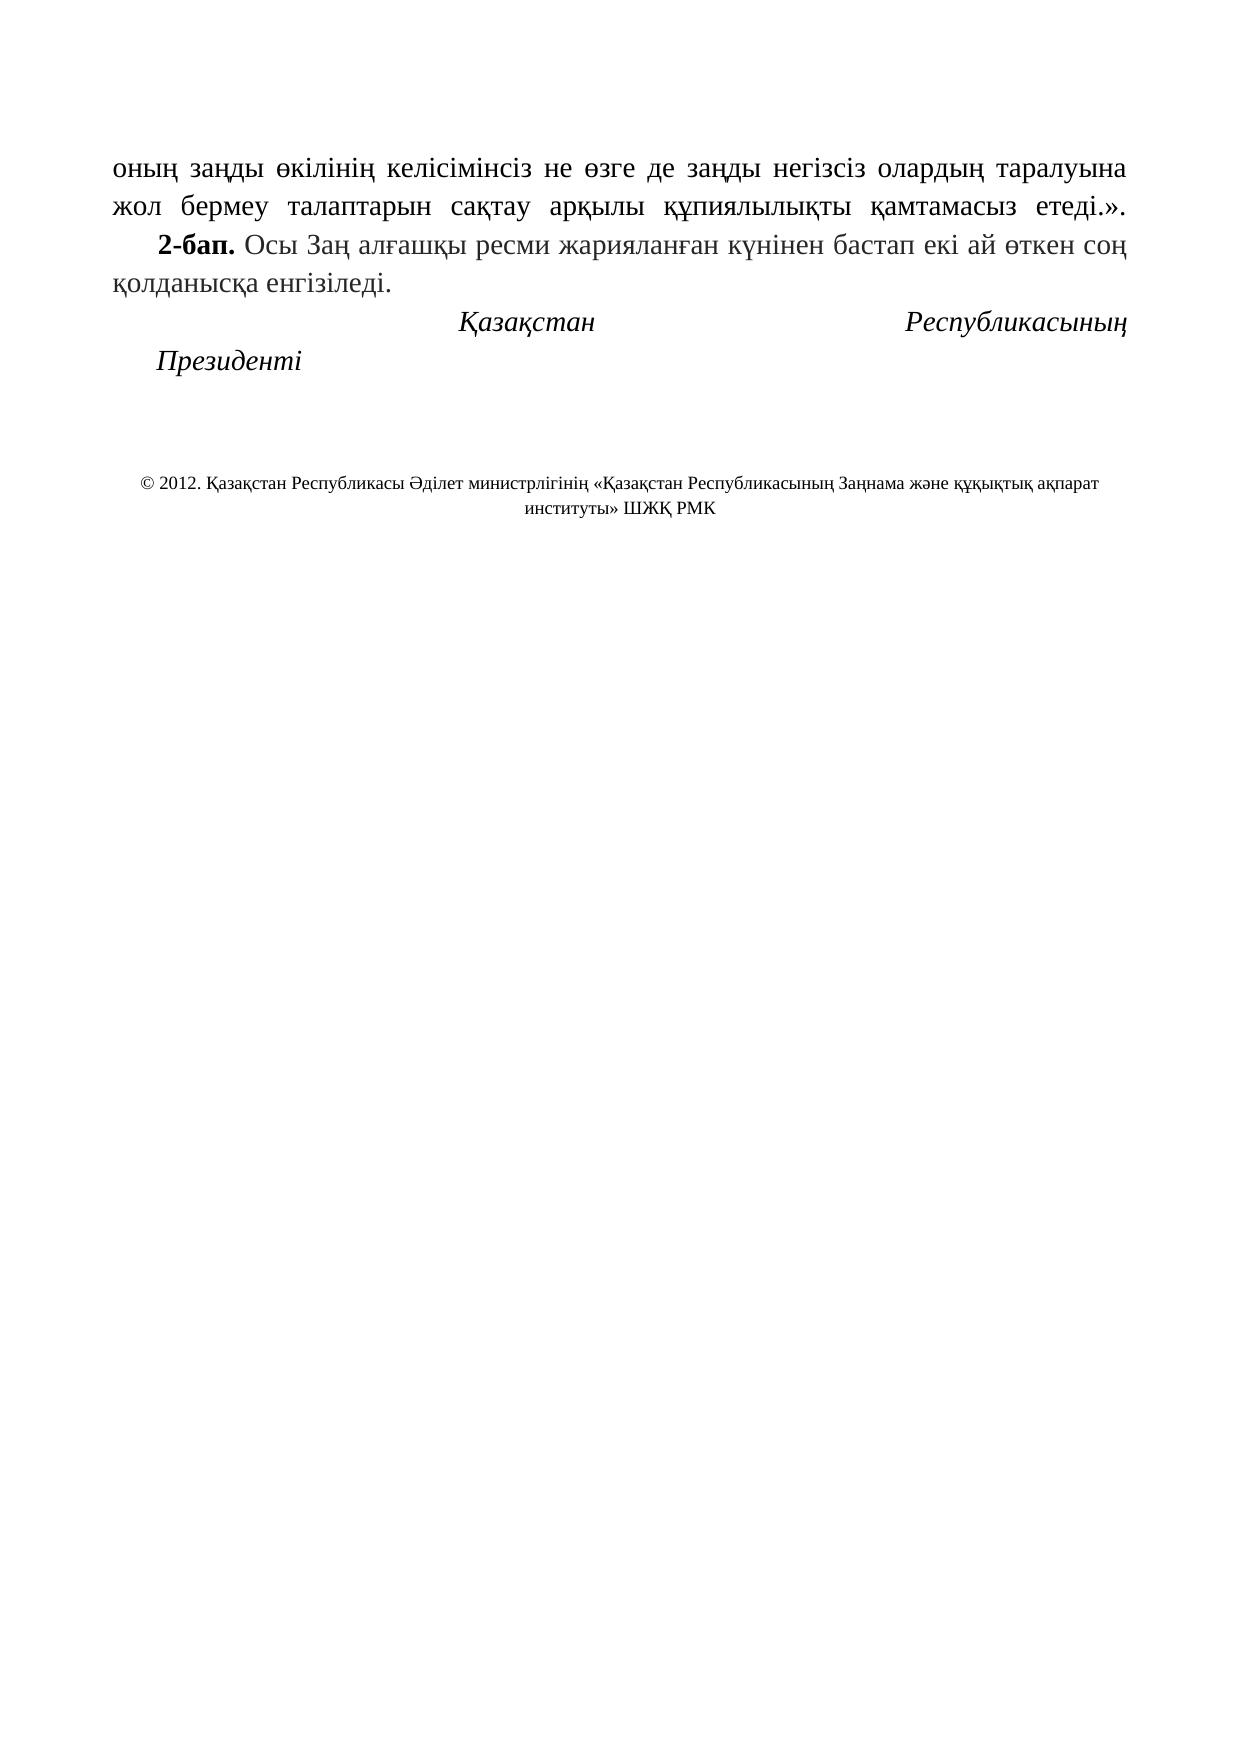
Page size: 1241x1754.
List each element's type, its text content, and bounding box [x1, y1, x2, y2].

text © 2012. Қазақстан Республикасы Әділет министрлігінің «Қазақстан Республикасының Заңнама және құқықтық ақпарат институты» ШЖҚ РМК [112, 472, 1128, 518]
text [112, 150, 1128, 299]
text Қазақстан Республикасының Президенті [112, 304, 1128, 376]
